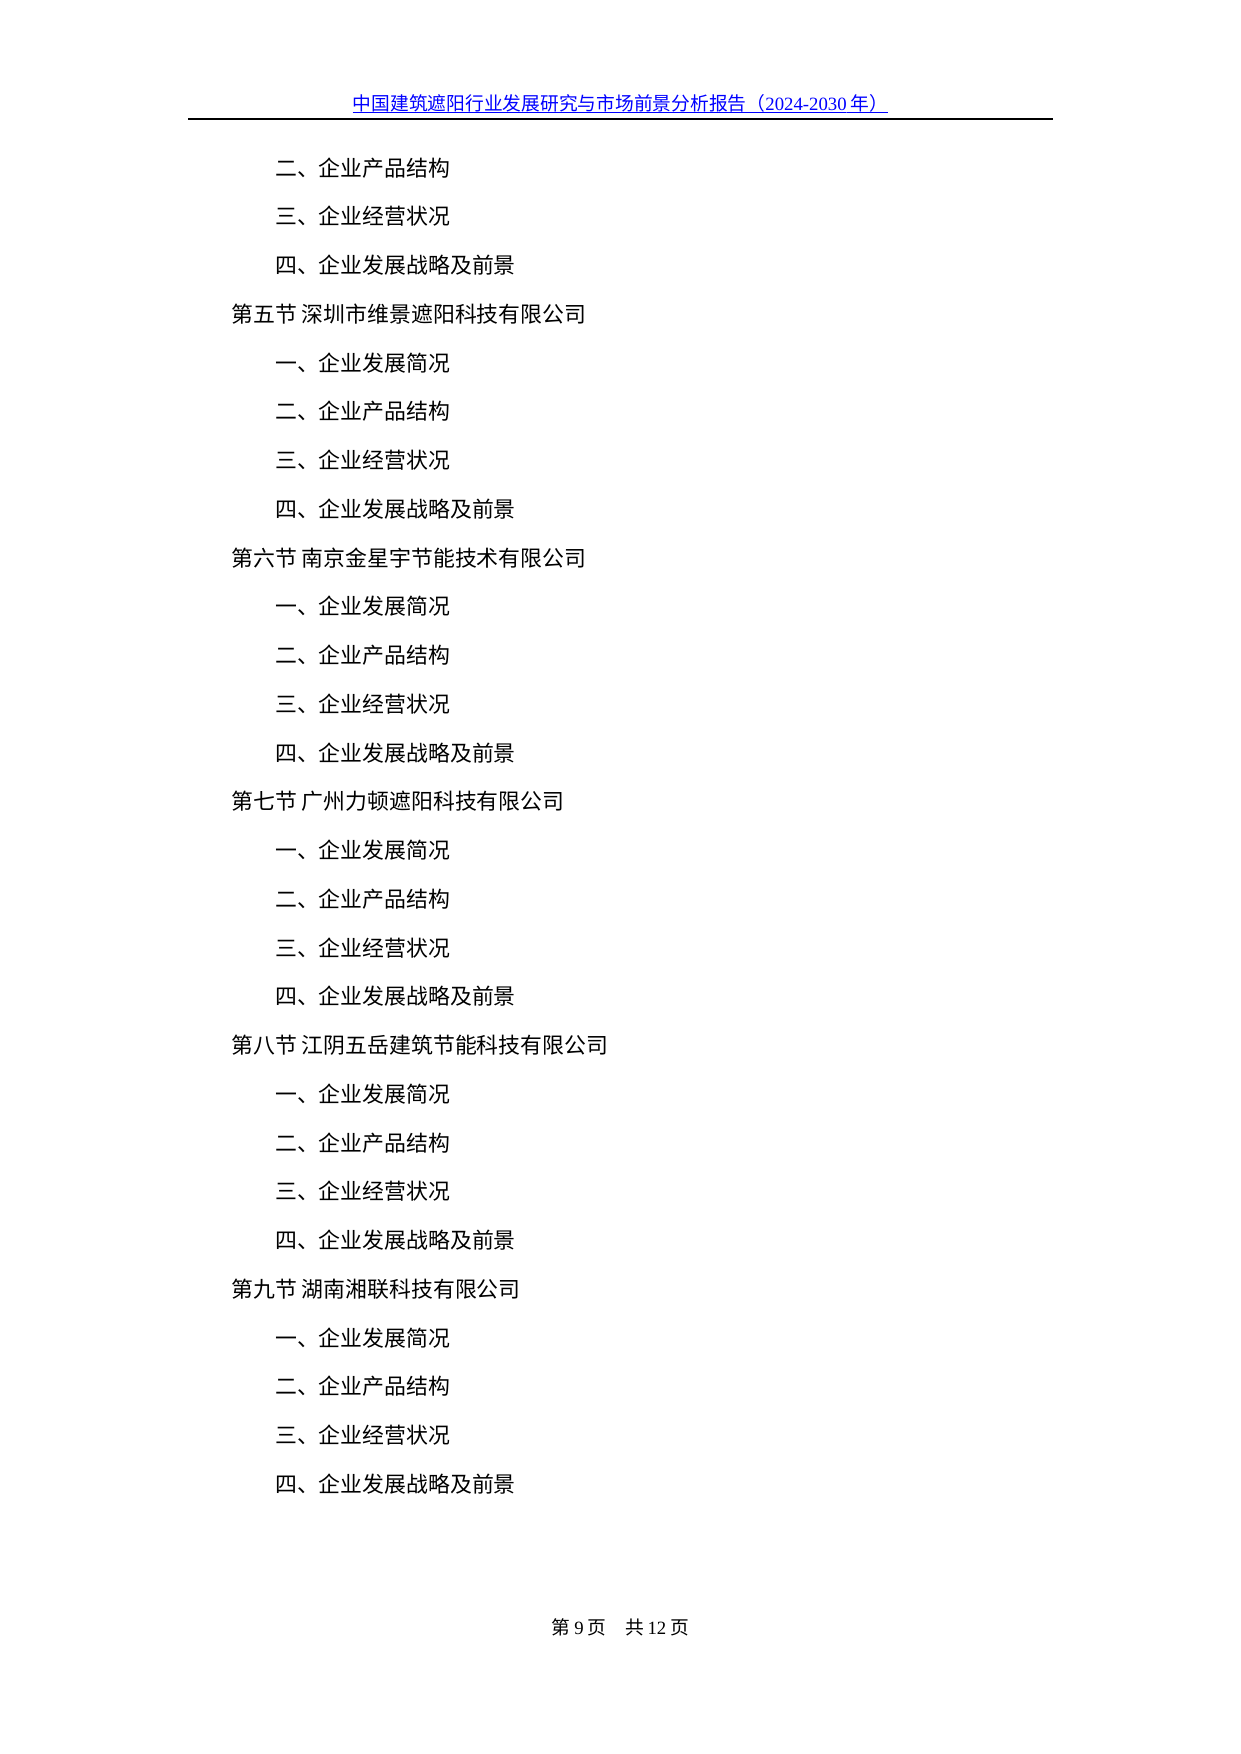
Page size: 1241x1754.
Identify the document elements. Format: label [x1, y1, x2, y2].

text [187, 150, 1053, 1499]
